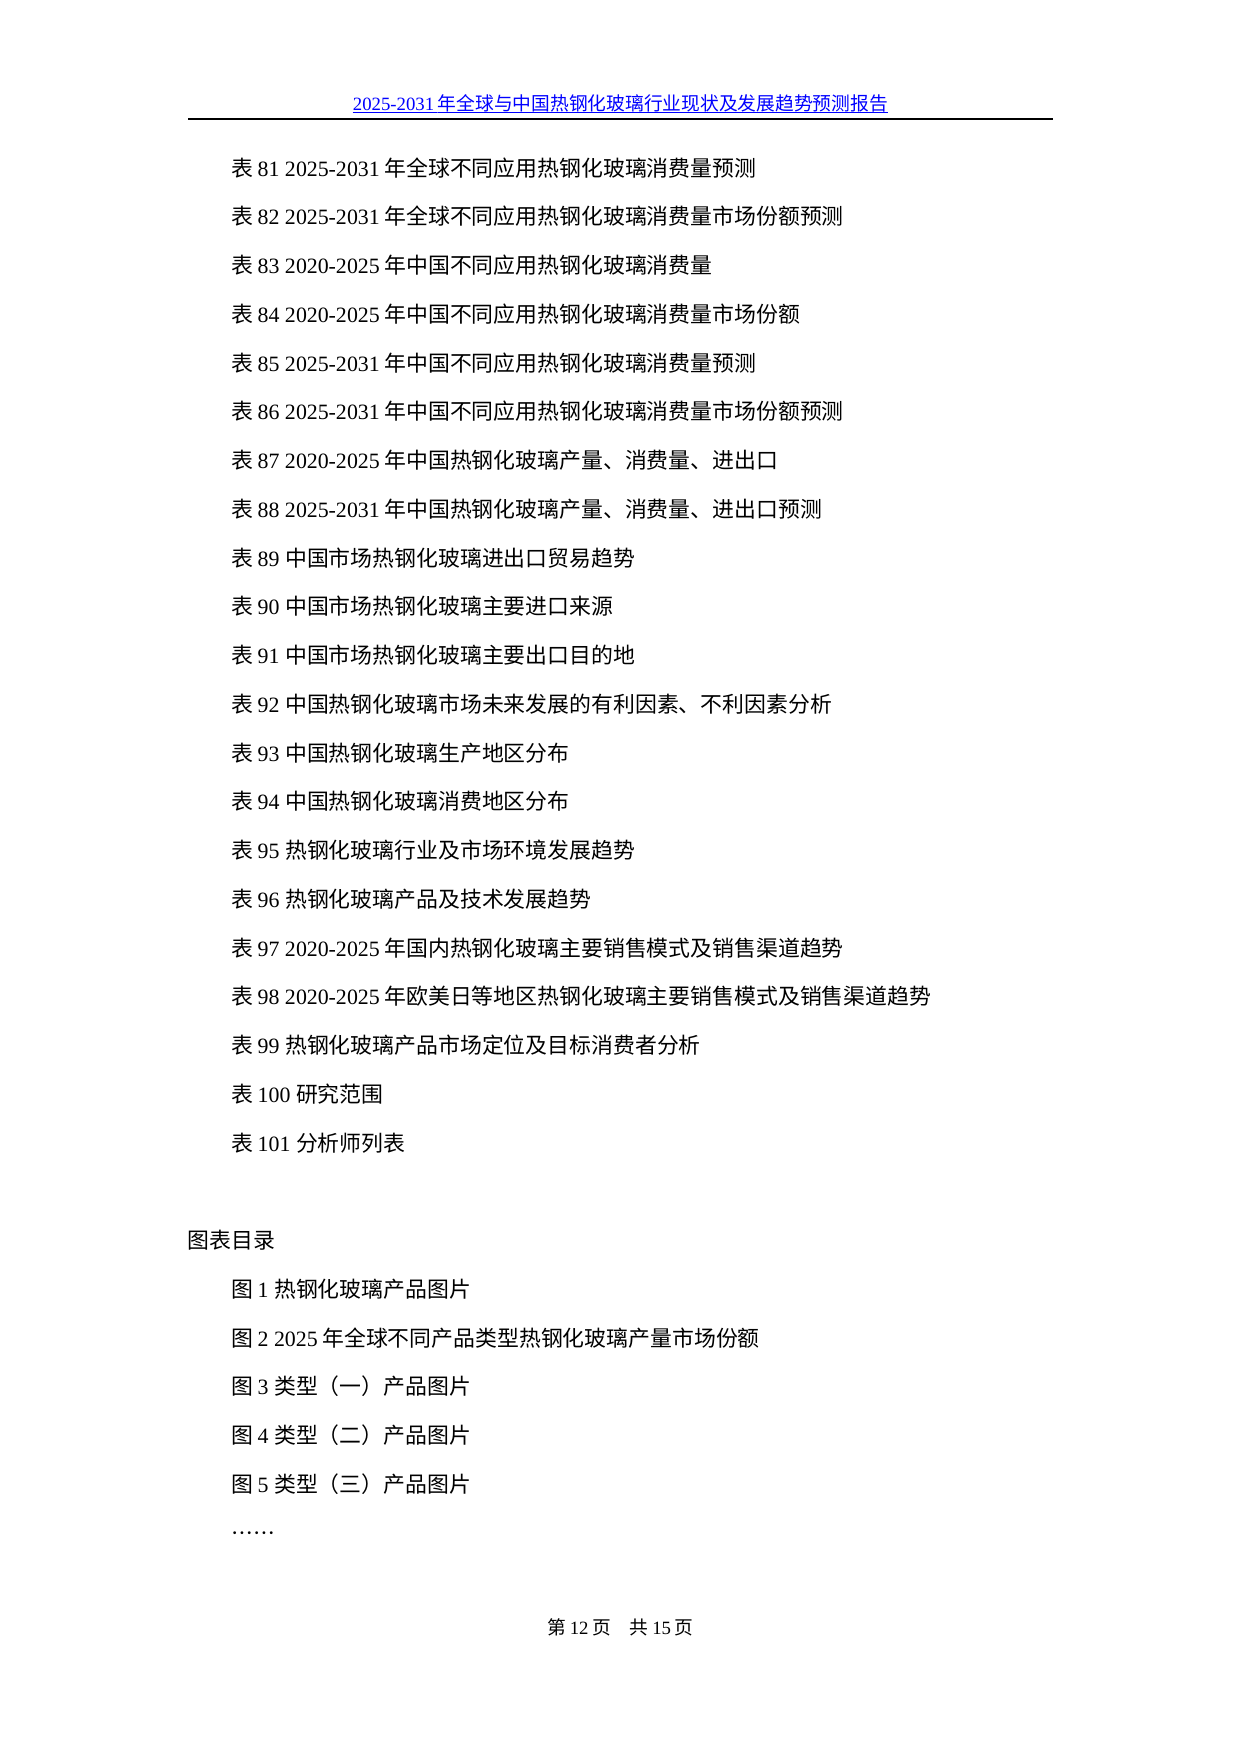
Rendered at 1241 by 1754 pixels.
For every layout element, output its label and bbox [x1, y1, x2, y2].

text [187, 150, 1053, 1548]
